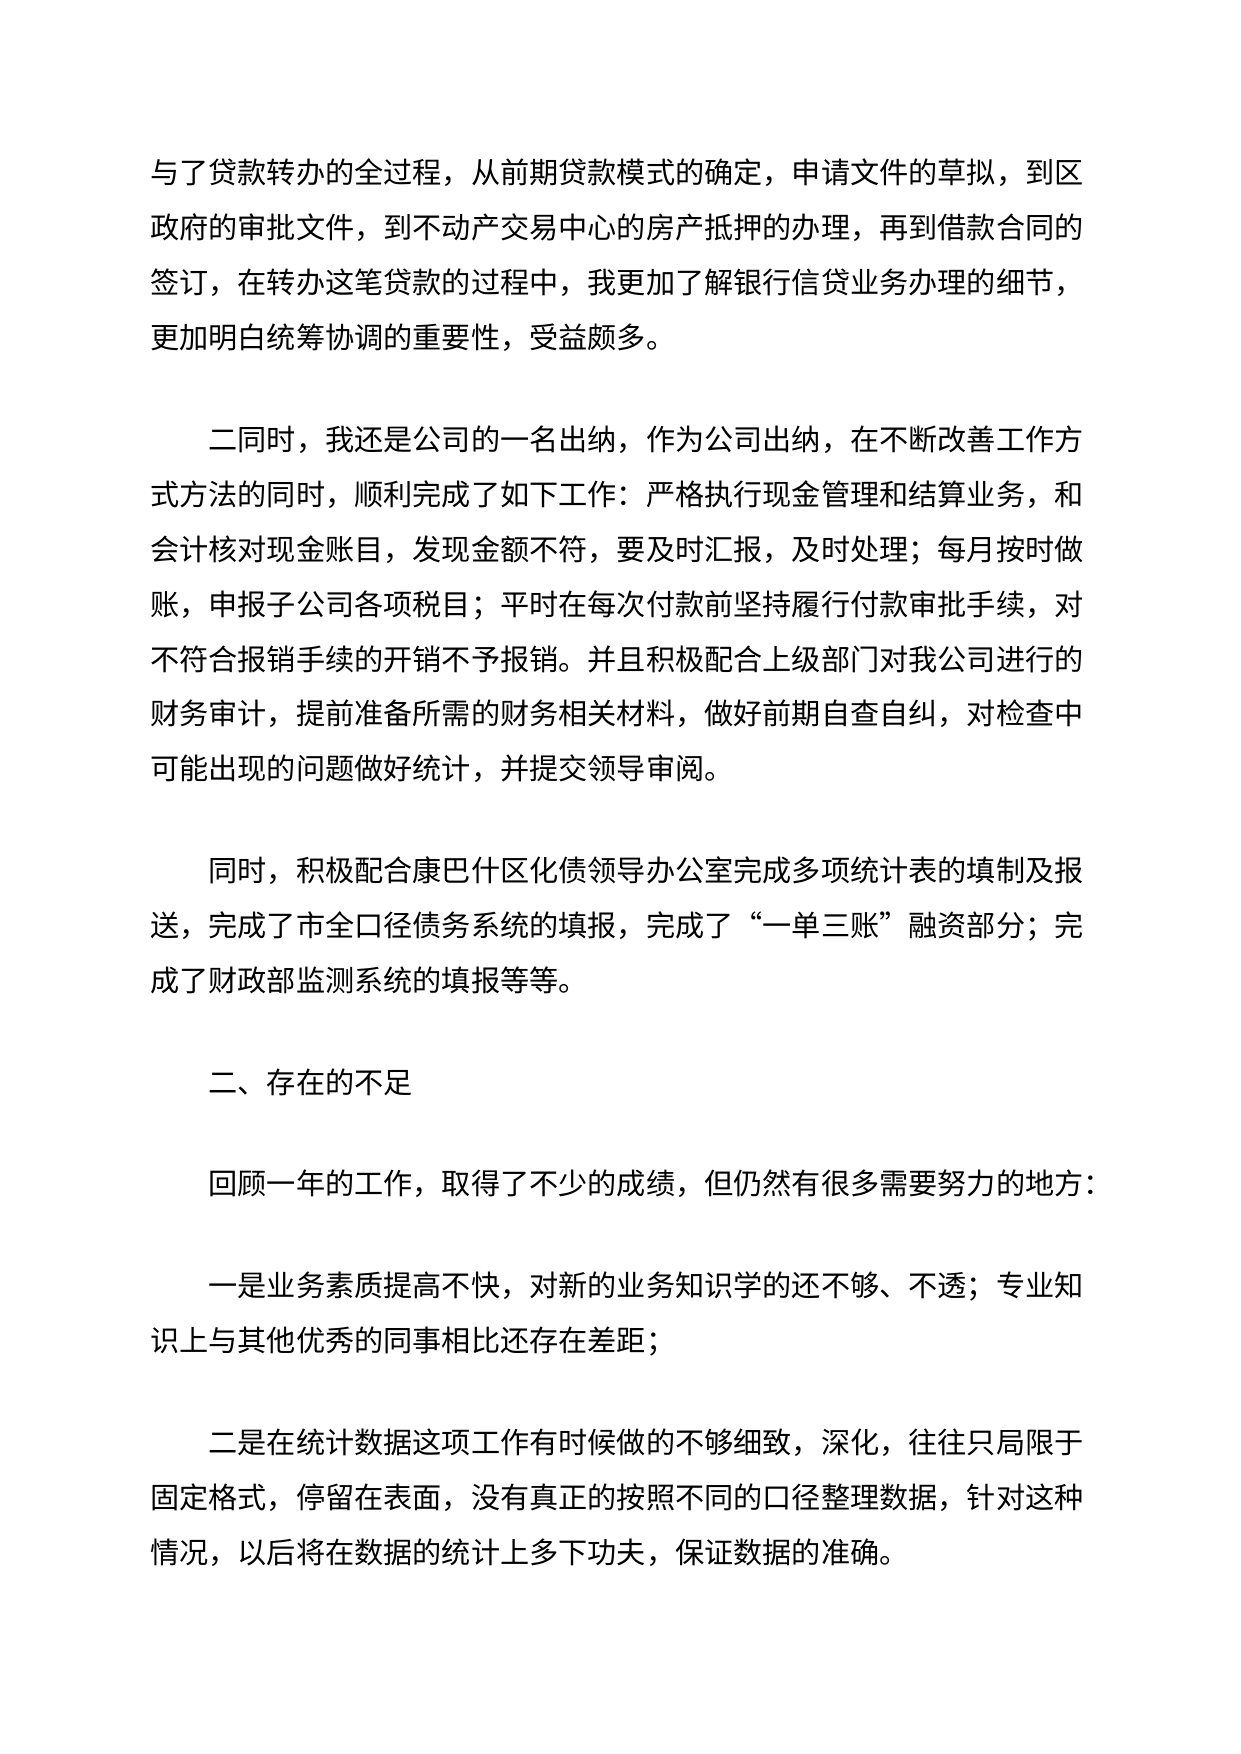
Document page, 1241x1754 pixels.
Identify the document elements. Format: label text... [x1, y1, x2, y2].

text 一是业务素质提高不快，对新的业务知识学的还不够、不透；专业知识上与其他优秀的同事相比还存在差距； [150, 1263, 1090, 1360]
text 二、存在的不足 [150, 1059, 1090, 1101]
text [150, 150, 1090, 357]
text 二是在统计数据这项工作有时候做的不够细致，深化，往往只局限于固定格式，停留在表面，没有真正的按照不同的口径整理数据，针对这种情况，以后将在数据的统计上多下功夫，保证数据的准确。 [150, 1419, 1090, 1571]
text 二同时，我还是公司的一名出纳，作为公司出纳，在不断改善工作方式方法的同时，顺利完成了如下工作：严格执行现金管理和结算业务，和会计核对现金账目，发现金额不符，要及时汇报，及时处理；每月按时做账，申报子公司各项税目；平时在每次付款前坚持履行付款审批手续，对不符合报销手续的开销不予报销。并且积极配合上级部门对我公司进行的财务审计，提前准备所需的财务相关材料，做好前期自查自纠，对检查中可能出现的问题做好统计，并提交领导审阅。 [150, 416, 1090, 788]
text 同时，积极配合康巴什区化债领导办公室完成多项统计表的填制及报送，完成了市全口径债务系统的填报，完成了“一单三账”融资部分；完成了财政部监测系统的填报等等。 [150, 848, 1090, 1000]
text 回顾一年的工作，取得了不少的成绩，但仍然有很多需要努力的地方： [150, 1161, 1090, 1203]
